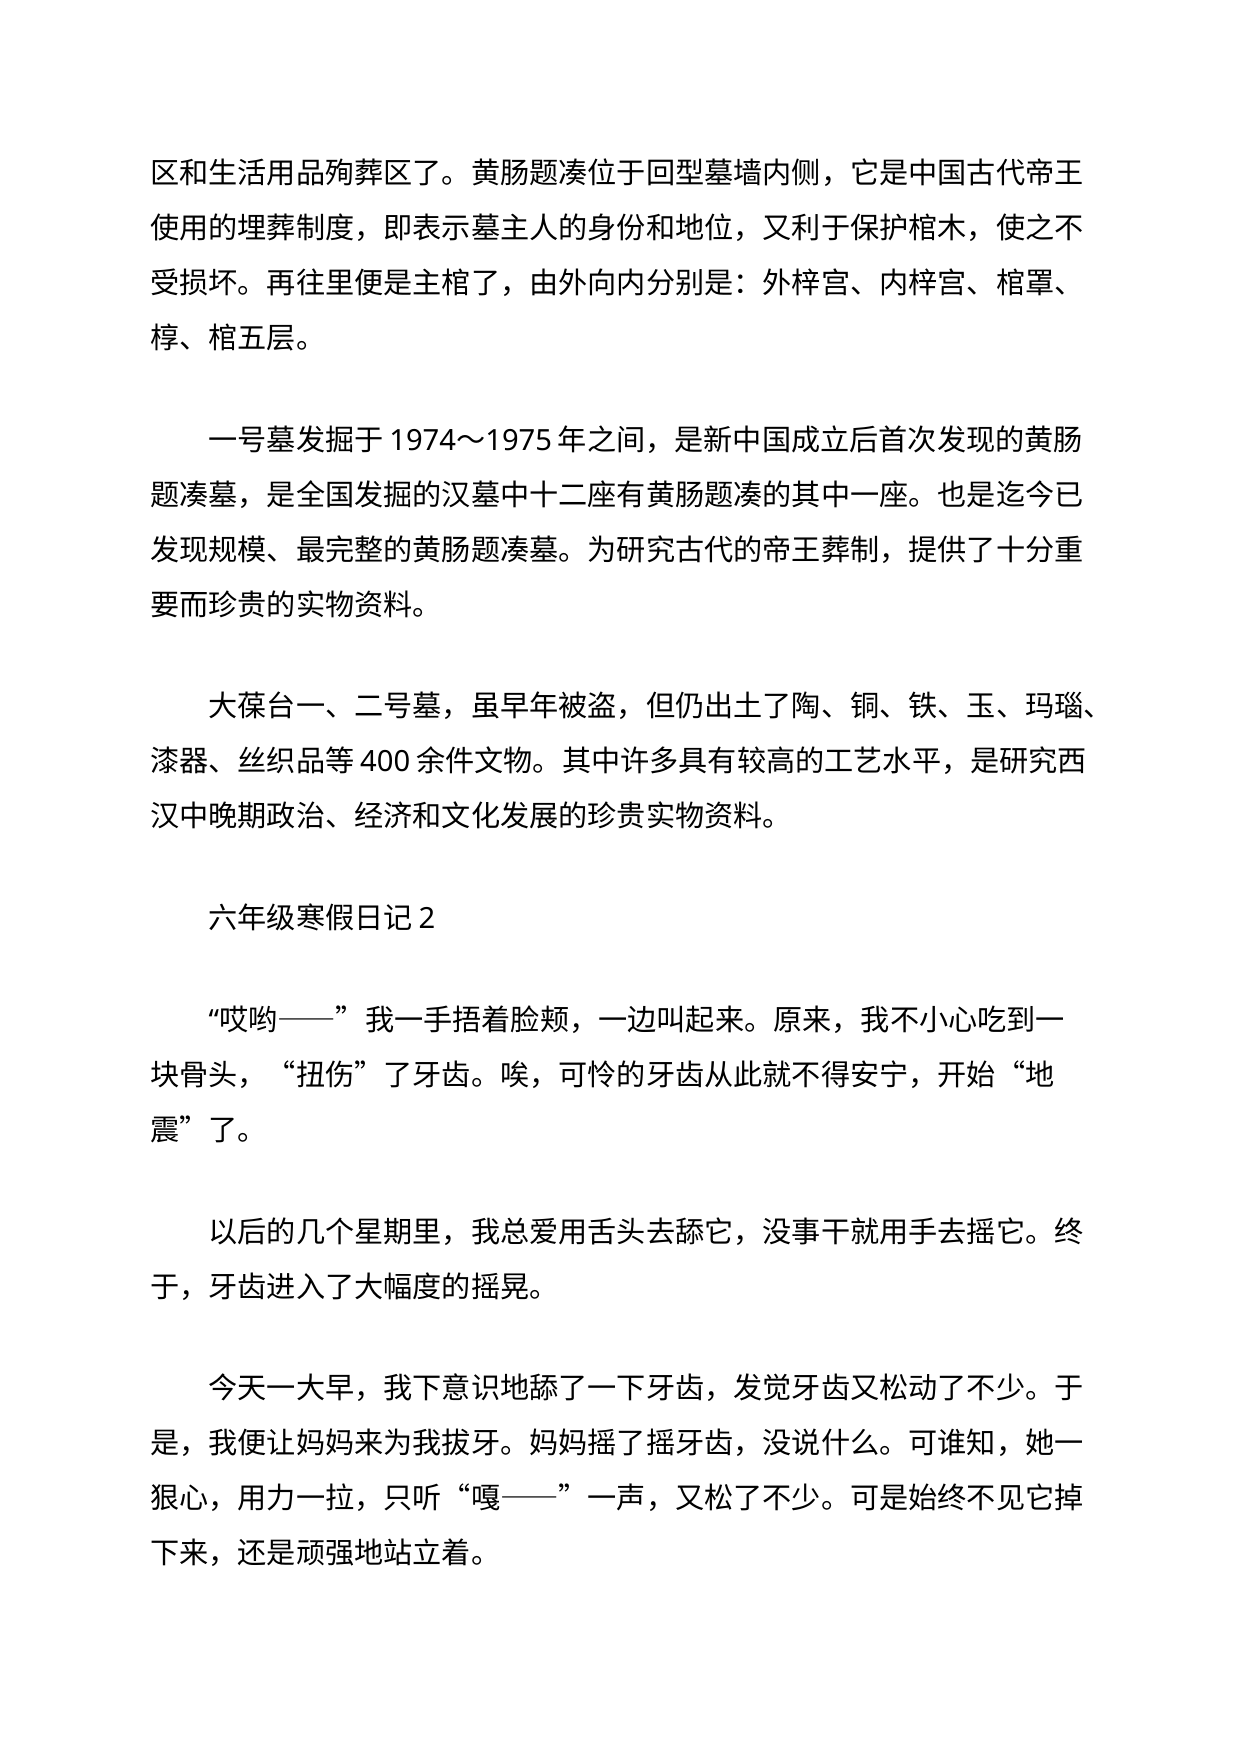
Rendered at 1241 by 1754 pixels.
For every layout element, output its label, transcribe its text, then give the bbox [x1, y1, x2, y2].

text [150, 150, 1090, 357]
text “哎哟——”我一手捂着脸颊，一边叫起来。原来，我不小心吃到一块骨头，“扭伤”了牙齿。唉，可怜的牙齿从此就不得安宁，开始“地震”了。 [150, 997, 1090, 1149]
text 大葆台一、二号墓，虽早年被盗，但仍出土了陶、铜、铁、玉、玛瑙、漆器、丝织品等400余件文物。其中许多具有较高的工艺水平，是研究西汉中晚期政治、经济和文化发展的珍贵实物资料。 [150, 683, 1090, 835]
text 今天一大早，我下意识地舔了一下牙齿，发觉牙齿又松动了不少。于是，我便让妈妈来为我拔牙。妈妈摇了摇牙齿，没说什么。可谁知，她一狠心，用力一拉，只听“嘎——”一声，又松了不少。可是始终不见它掉下来，还是顽强地站立着。 [150, 1365, 1090, 1572]
text 以后的几个星期里，我总爱用舌头去舔它，没事干就用手去摇它。终于，牙齿进入了大幅度的摇晃。 [150, 1208, 1090, 1306]
text 六年级寒假日记2 [150, 895, 1090, 937]
text 一号墓发掘于1974～1975年之间，是新中国成立后首次发现的黄肠题凑墓，是全国发掘的汉墓中十二座有黄肠题凑的其中一座。也是迄今已发现规模、最完整的黄肠题凑墓。为研究古代的帝王葬制，提供了十分重要而珍贵的实物资料。 [150, 416, 1090, 623]
